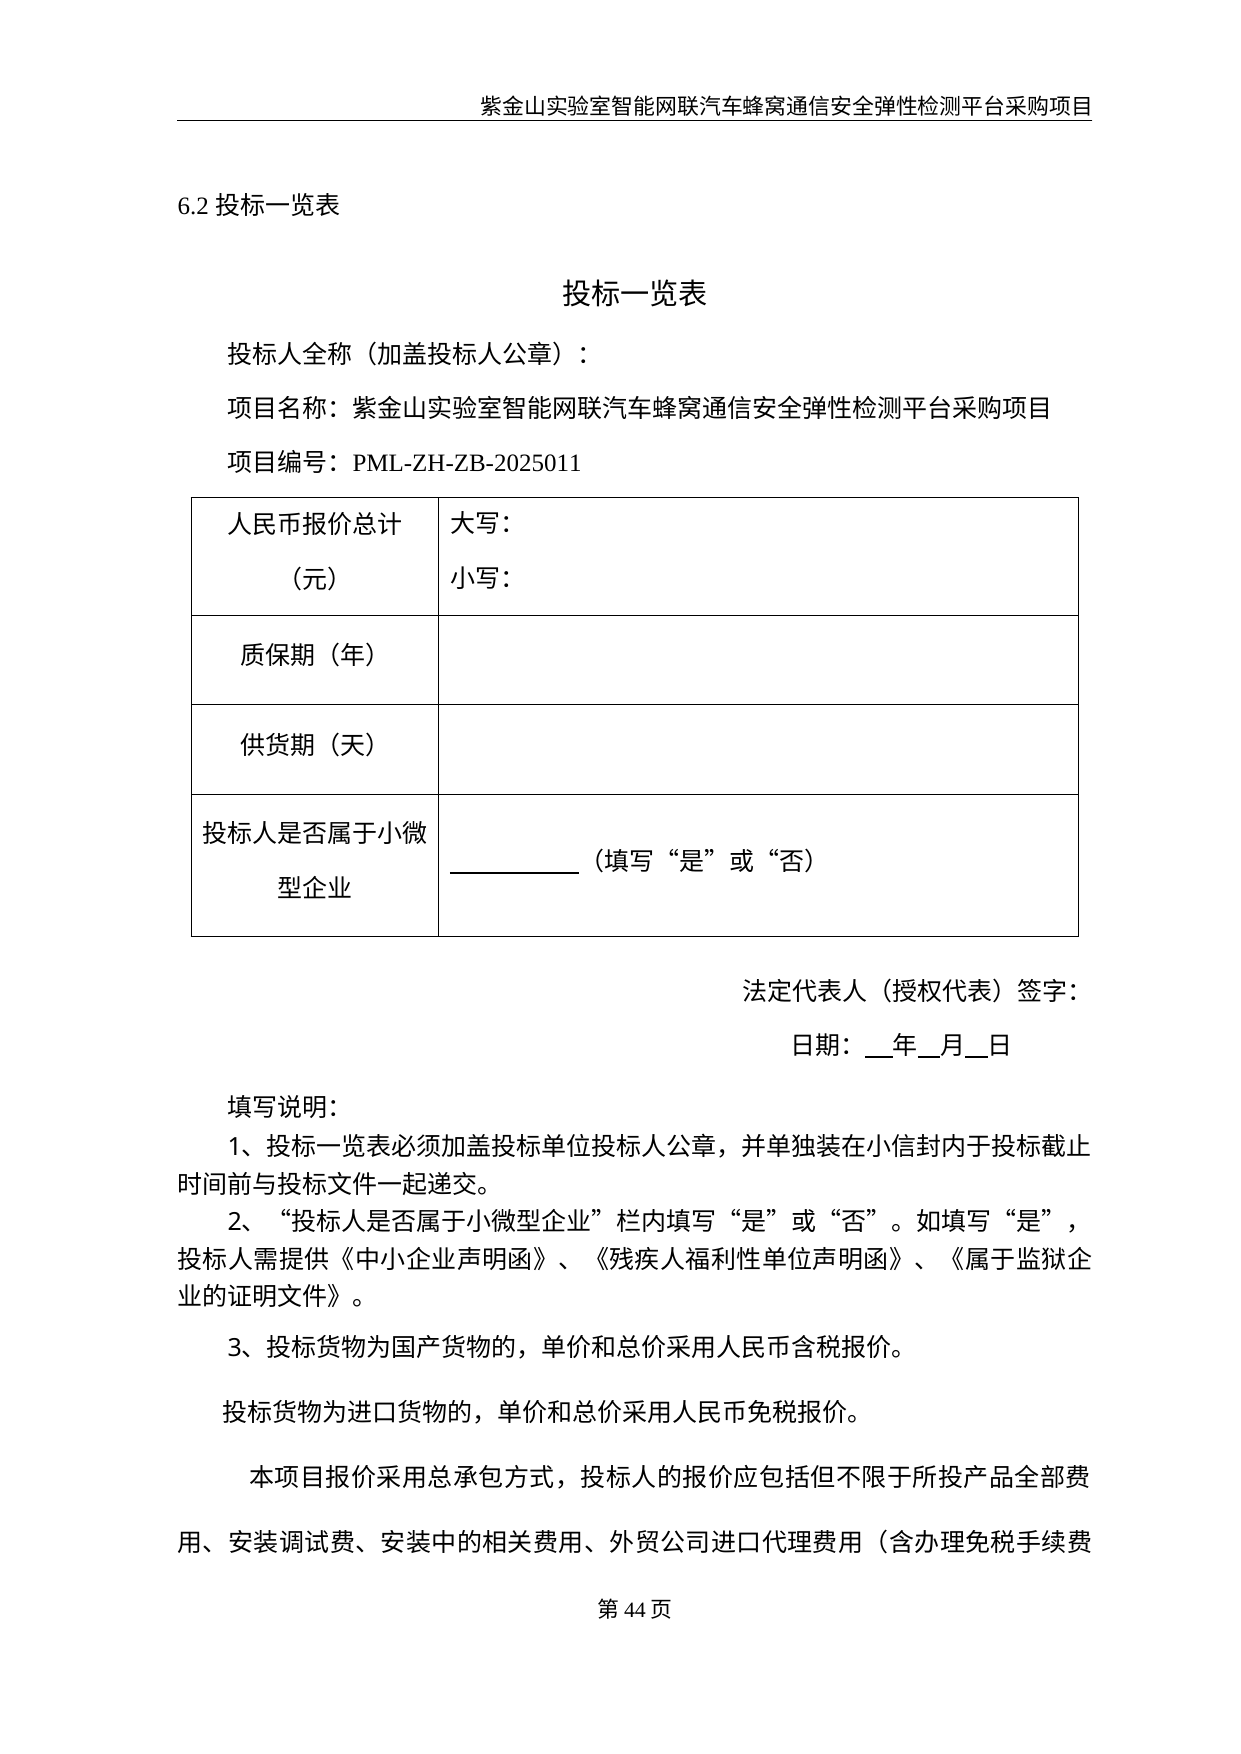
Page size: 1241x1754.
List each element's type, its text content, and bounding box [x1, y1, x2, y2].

text 项目编号：PML-ZH-ZB-2025011 [177, 443, 1092, 479]
text 填写说明： [177, 1080, 1092, 1126]
table_cell 供货期（天） [192, 705, 438, 794]
table_header 大写： 小写： [439, 498, 1078, 614]
text 1、投标一览表必须加盖投标单位投标人公章，并单独装在小信封内于投标截止时间前与投标文件一起递交。 [177, 1126, 1092, 1201]
table_cell 投标人是否属于小微型企业 [192, 795, 438, 936]
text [177, 1443, 1092, 1573]
text 日期： 年 月 日 [177, 1025, 1092, 1062]
text 投标一览表 [177, 271, 1092, 313]
table_cell [439, 616, 1078, 704]
text 2、“投标人是否属于小微型企业”栏内填写“是”或“否”。如填写“是”，投标人需提供《中小企业声明函》、《残疾人福利性单位声明函》、《属于监狱企业的证明文件》。 [177, 1201, 1092, 1313]
text 法定代表人（授权代表）签字： [177, 971, 1092, 1007]
table_header 人民币报价总计 （元） [192, 498, 438, 614]
text 投标货物为进口货物的，单价和总价采用人民币免税报价。 [177, 1378, 1092, 1443]
text 3、投标货物为国产货物的，单价和总价采用人民币含税报价。 [177, 1313, 1092, 1378]
table_cell （填写“是”或“否） [439, 795, 1078, 936]
table_cell [439, 705, 1078, 794]
text 投标人全称（加盖投标人公章）： [177, 334, 1092, 370]
table_cell 质保期（年） [192, 616, 438, 704]
text 项目名称：紫金山实验室智能网联汽车蜂窝通信安全弹性检测平台采购项目 [177, 388, 1092, 425]
text 6.2 投标一览表 [177, 171, 1092, 236]
